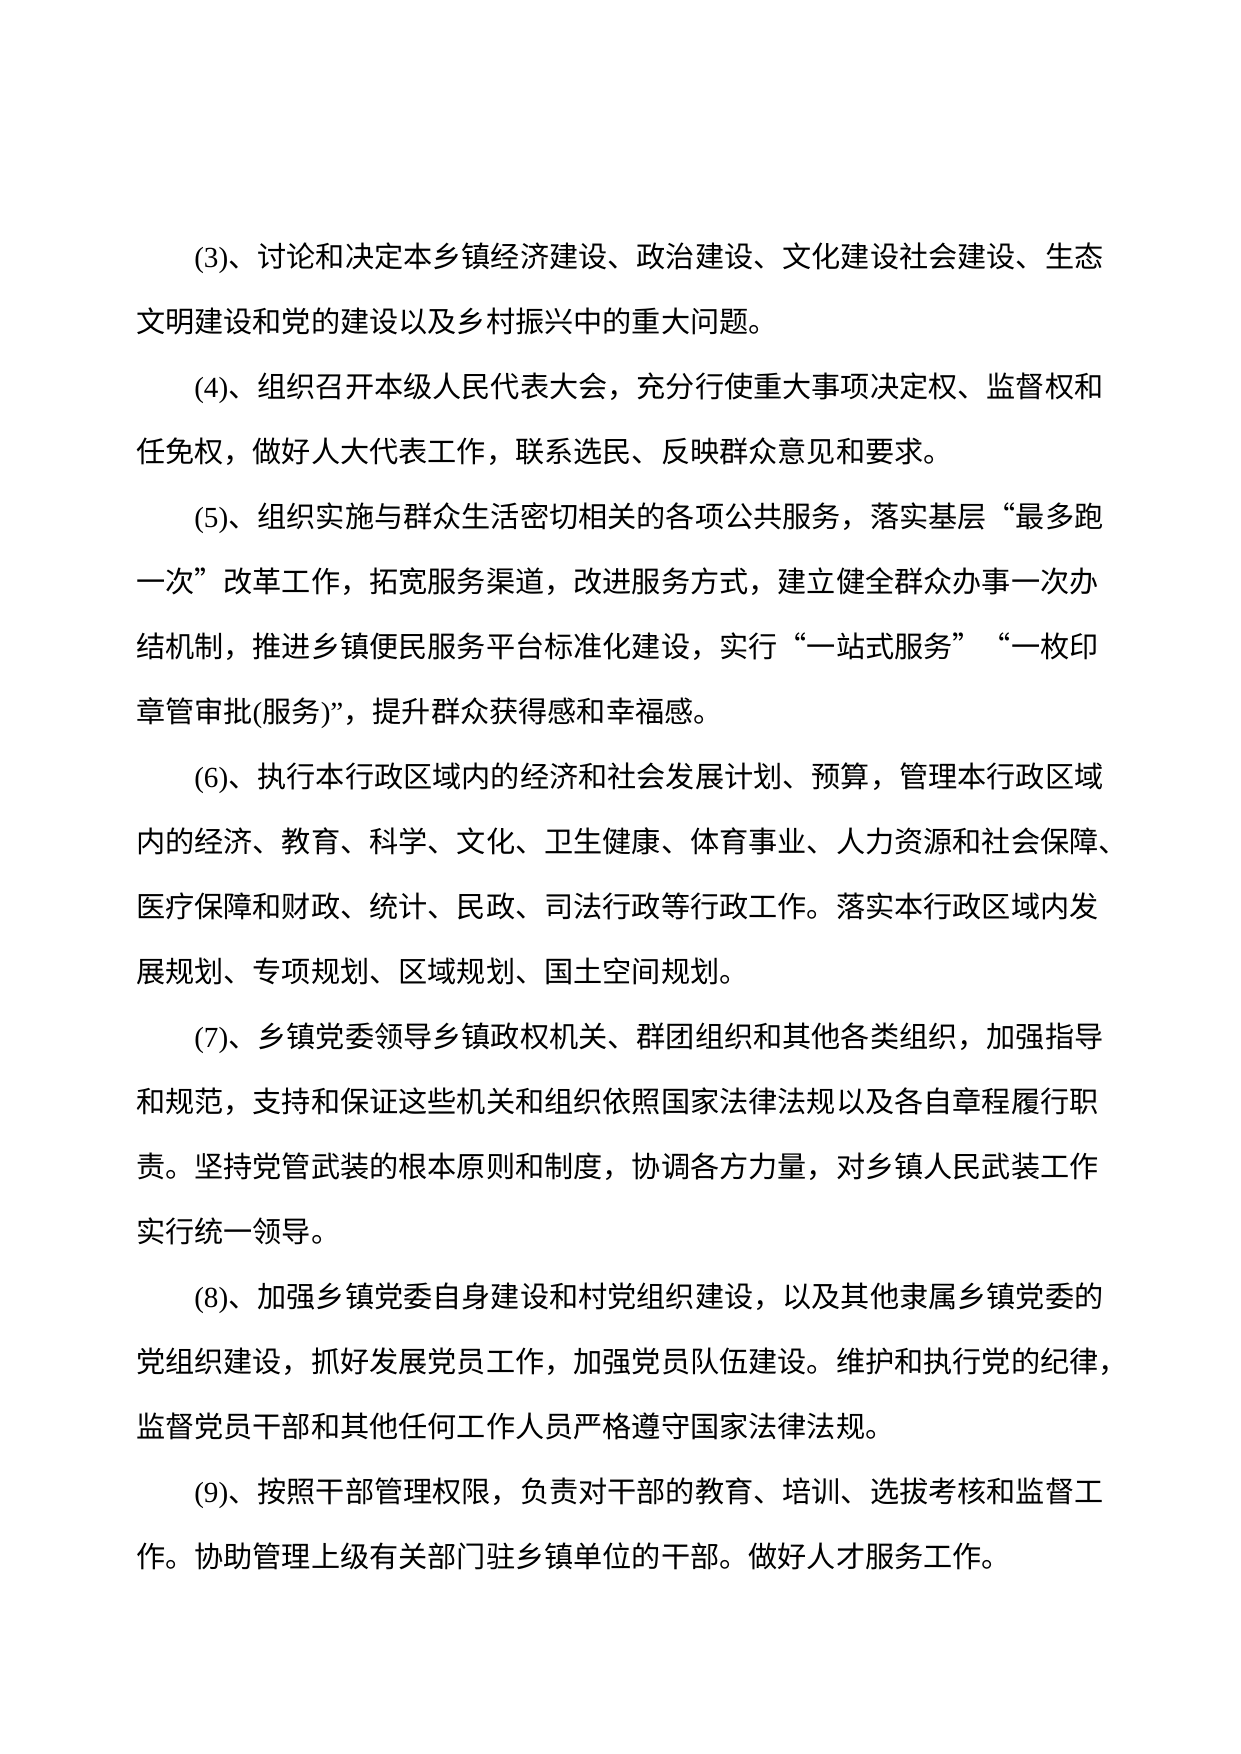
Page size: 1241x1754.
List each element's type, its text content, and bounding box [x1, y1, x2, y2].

text (6)、执行本行政区域内的经济和社会发展计划、预算，管理本行政区域内的经济、教育、科学、文化、卫生健康、体育事业、人力资源和社会保障、医疗保障和财政、统计、民政、司法行政等行政工作。落实本行政区域内发展规划、专项规划、区域规划、国土空间规划。 [136, 742, 1104, 1002]
text (3)、讨论和决定本乡镇经济建设、政治建设、文化建设社会建设、生态文明建设和党的建设以及乡村振兴中的重大问题。 [136, 222, 1104, 352]
text (7)、乡镇党委领导乡镇政权机关、群团组织和其他各类组织，加强指导和规范，支持和保证这些机关和组织依照国家法律法规以及各自章程履行职责。坚持党管武装的根本原则和制度，协调各方力量，对乡镇人民武装工作实行统一领导。 [136, 1002, 1104, 1262]
text (8)、加强乡镇党委自身建设和村党组织建设，以及其他隶属乡镇党委的党组织建设，抓好发展党员工作，加强党员队伍建设。维护和执行党的纪律，监督党员干部和其他任何工作人员严格遵守国家法律法规。 [136, 1262, 1104, 1457]
text (5)、组织实施与群众生活密切相关的各项公共服务，落实基层“最多跑一次”改革工作，拓宽服务渠道，改进服务方式，建立健全群众办事一次办结机制，推进乡镇便民服务平台标准化建设，实行“一站式服务”“一枚印章管审批(服务)”，提升群众获得感和幸福感。 [136, 482, 1104, 742]
text (4)、组织召开本级人民代表大会，充分行使重大事项决定权、监督权和任免权，做好人大代表工作，联系选民、反映群众意见和要求。 [136, 352, 1104, 482]
text (9)、按照干部管理权限，负责对干部的教育、培训、选拔考核和监督工作。协助管理上级有关部门驻乡镇单位的干部。做好人才服务工作。 [136, 1457, 1104, 1587]
